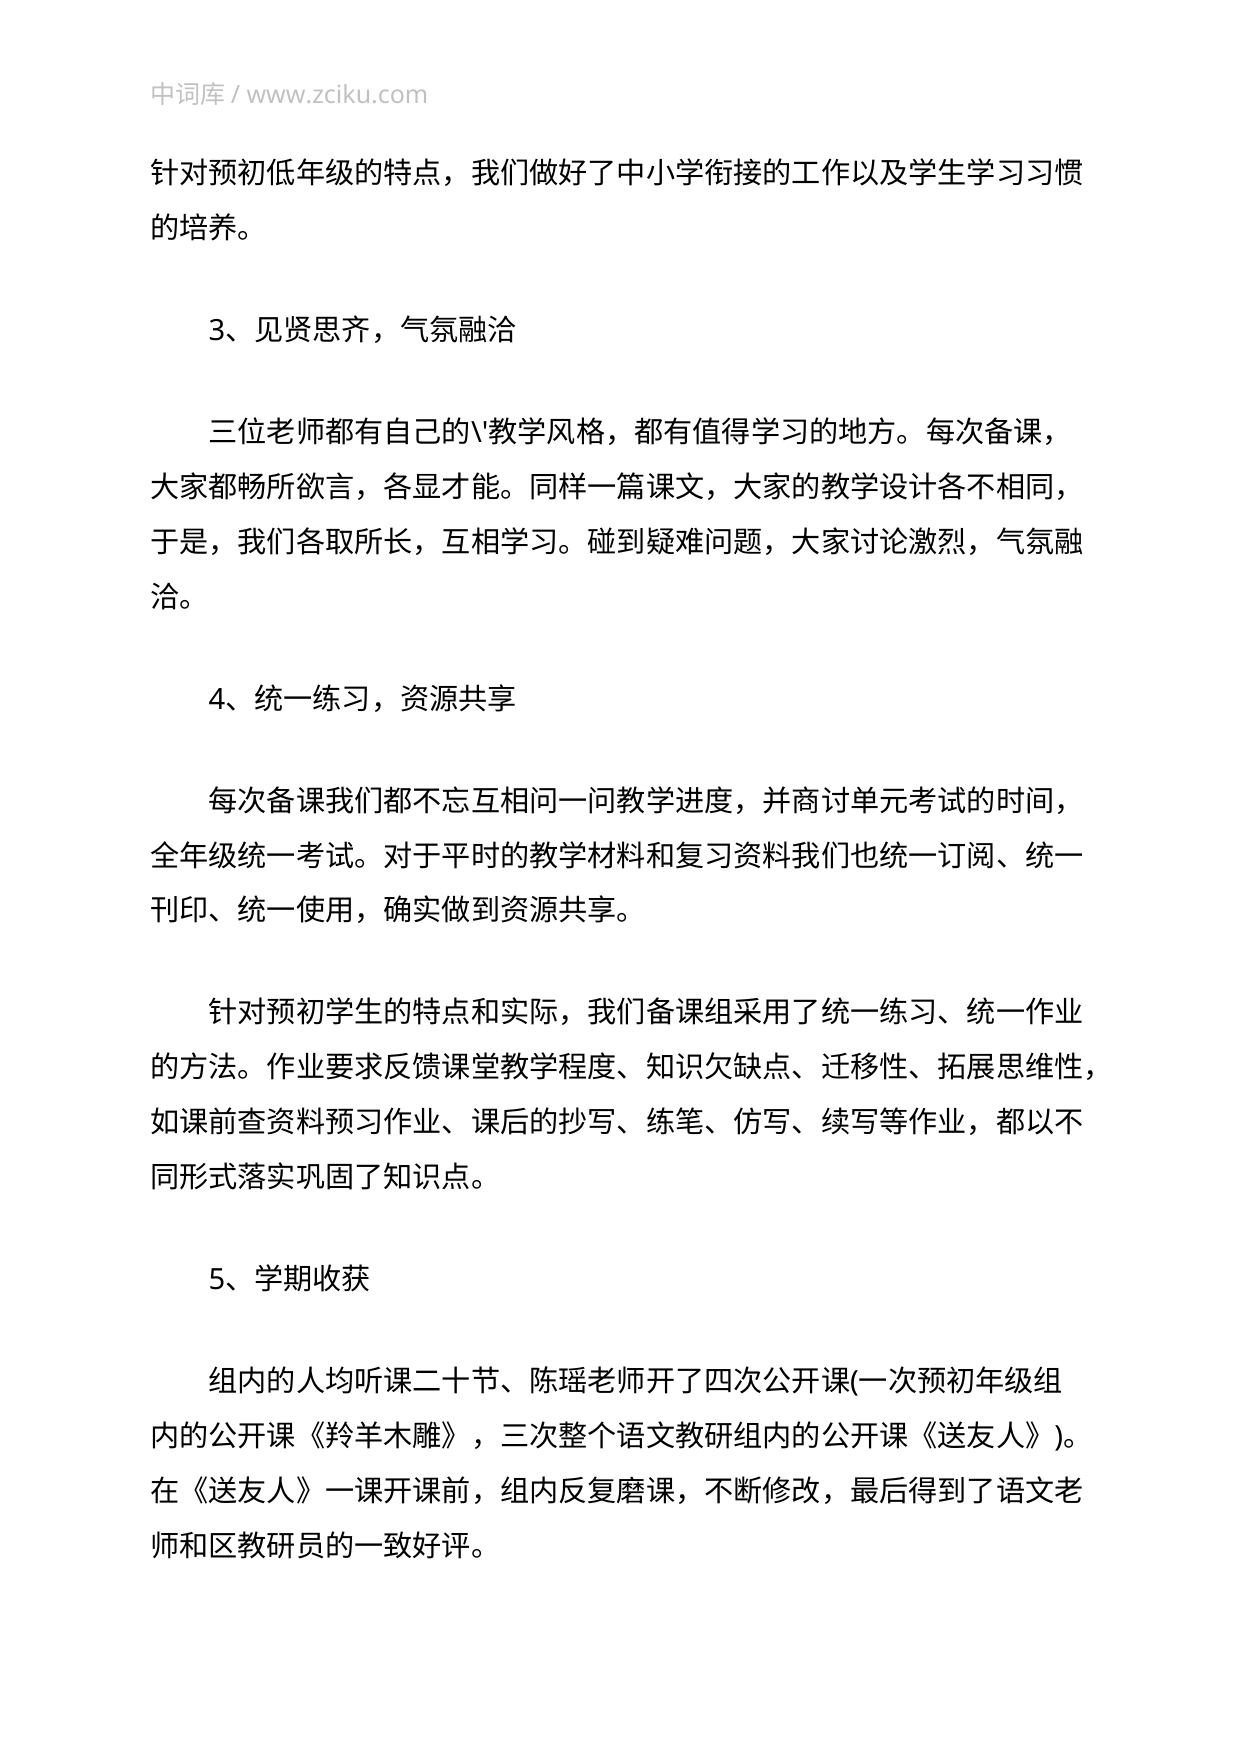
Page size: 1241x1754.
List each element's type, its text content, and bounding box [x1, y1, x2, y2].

text 5、学期收获 [150, 1255, 1090, 1298]
text 针对预初学生的特点和实际，我们备课组采用了统一练习、统一作业的方法。作业要求反馈课堂教学程度、知识欠缺点、迁移性、拓展思维性，如课前查资料预习作业、课后的抄写、练笔、仿写、续写等作业，都以不同形式落实巩固了知识点。 [150, 989, 1090, 1196]
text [150, 150, 1090, 247]
text 4、统一练习，资源共享 [150, 675, 1090, 718]
text 三位老师都有自己的\'教学风格，都有值得学习的地方。每次备课，大家都畅所欲言，各显才能。同样一篇课文，大家的教学设计各不相同，于是，我们各取所长，互相学习。碰到疑难问题，大家讨论激烈，气氛融洽。 [150, 409, 1090, 616]
text 3、见贤思齐，气氛融洽 [150, 307, 1090, 349]
text 组内的人均听课二十节、陈瑶老师开了四次公开课(一次预初年级组内的公开课《羚羊木雕》，三次整个语文教研组内的公开课《送友人》)。在《送友人》一课开课前，组内反复磨课，不断修改，最后得到了语文老师和区教研员的一致好评。 [150, 1357, 1090, 1564]
text 每次备课我们都不忘互相问一问教学进度，并商讨单元考试的时间，全年级统一考试。对于平时的教学材料和复习资料我们也统一订阅、统一刊印、统一使用，确实做到资源共享。 [150, 777, 1090, 929]
